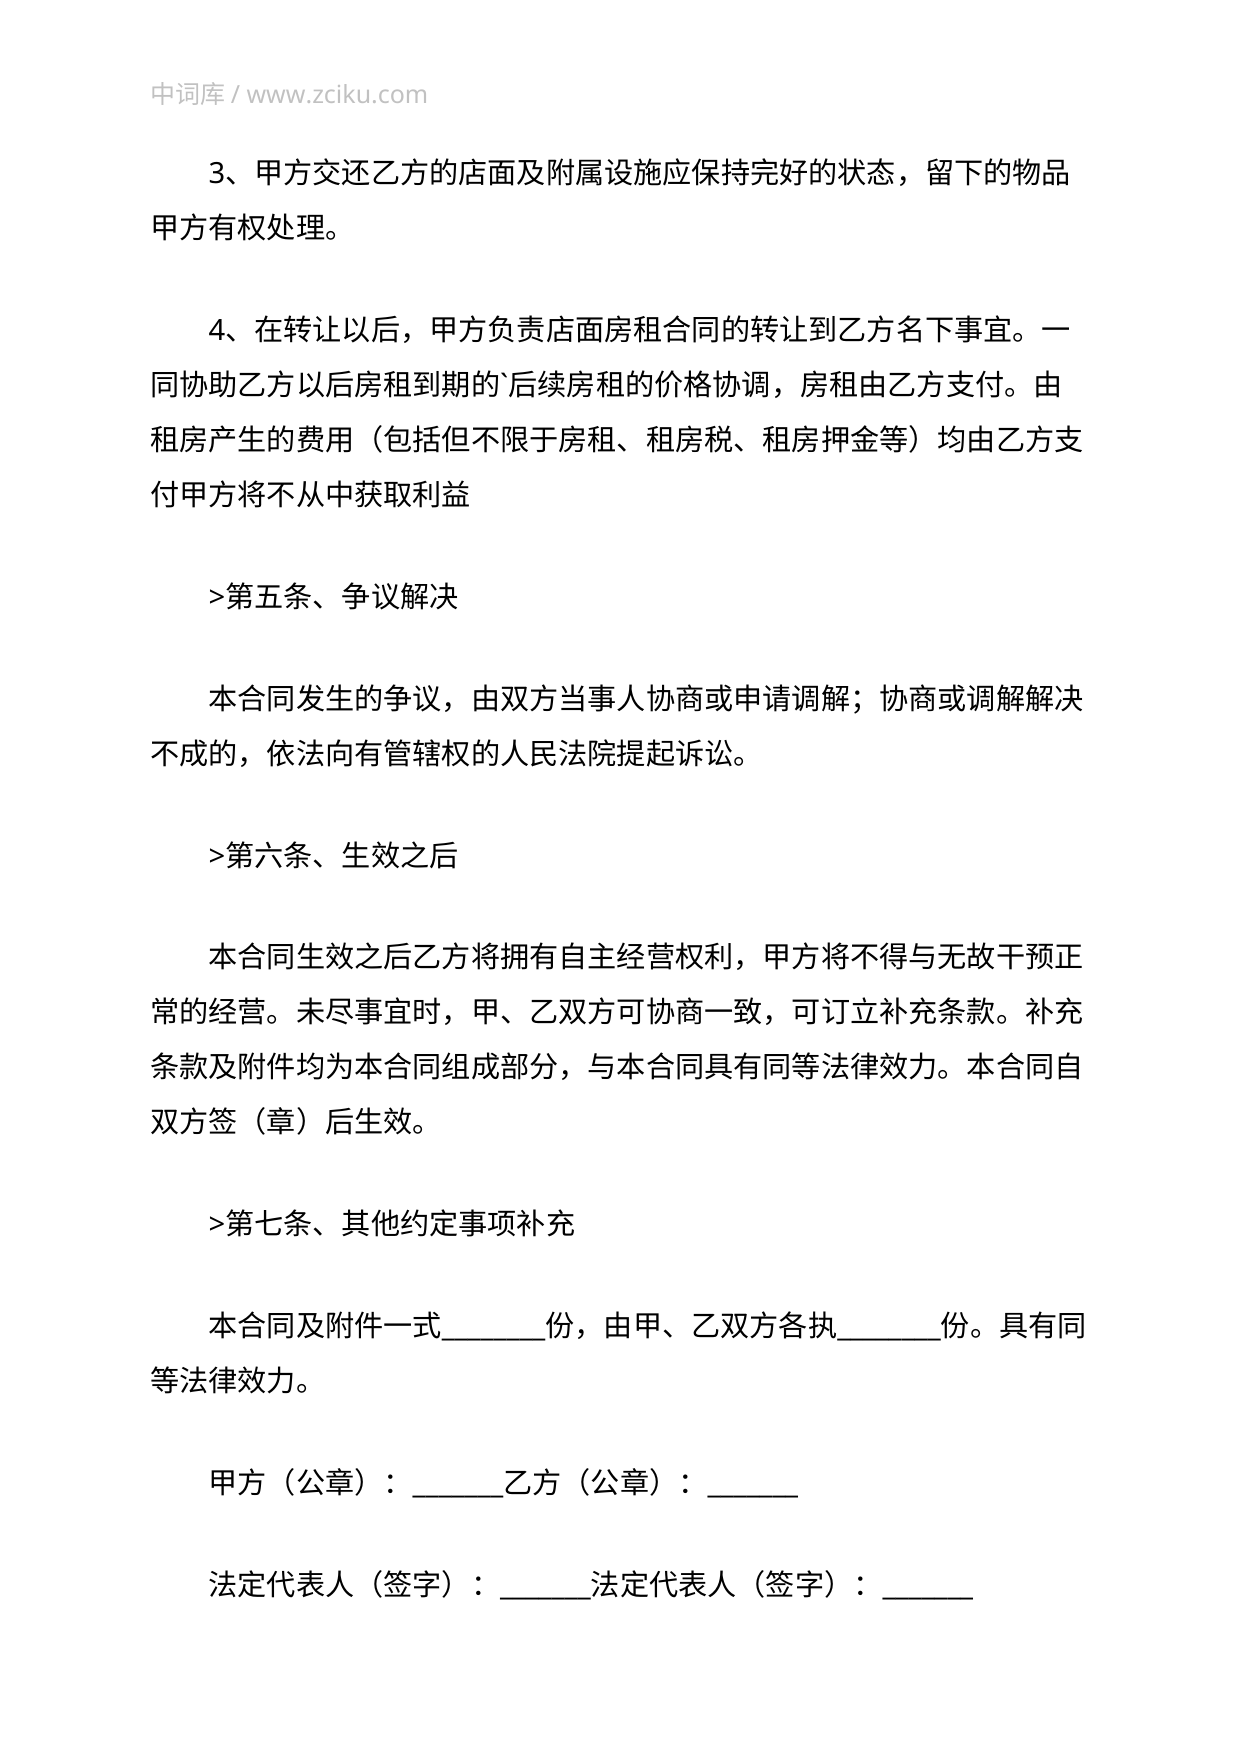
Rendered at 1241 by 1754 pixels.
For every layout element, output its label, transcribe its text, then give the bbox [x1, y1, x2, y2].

text 本合同生效之后乙方将拥有自主经营权利，甲方将不得与无故干预正常的经营。未尽事宜时，甲、乙双方可协商一致，可订立补充条款。补充条款及附件均为本合同组成部分，与本合同具有同等法律效力。本合同自双方签（章）后生效。 [150, 934, 1090, 1141]
text 甲方（公章）：_______乙方（公章）：_______ [150, 1459, 1090, 1502]
text 本合同发生的争议，由双方当事人协商或申请调解；协商或调解解决不成的，依法向有管辖权的人民法院提起诉讼。 [150, 675, 1090, 773]
text >第六条、生效之后 [150, 832, 1090, 874]
text 4、在转让以后，甲方负责店面房租合同的转让到乙方名下事宜。一同协助乙方以后房租到期的`后续房租的价格协调，房租由乙方支付。由租房产生的费用（包括但不限于房租、租房税、租房押金等）均由乙方支付甲方将不从中获取利益 [150, 307, 1090, 514]
text >第七条、其他约定事项补充 [150, 1201, 1090, 1243]
text 3、甲方交还乙方的店面及附属设施应保持完好的状态，留下的物品甲方有权处理。 [150, 150, 1090, 247]
text 本合同及附件一式________份，由甲、乙双方各执________份。具有同等法律效力。 [150, 1302, 1090, 1400]
text 法定代表人（签字）：_______法定代表人（签字）：_______ [150, 1561, 1090, 1604]
text >第五条、争议解决 [150, 573, 1090, 616]
